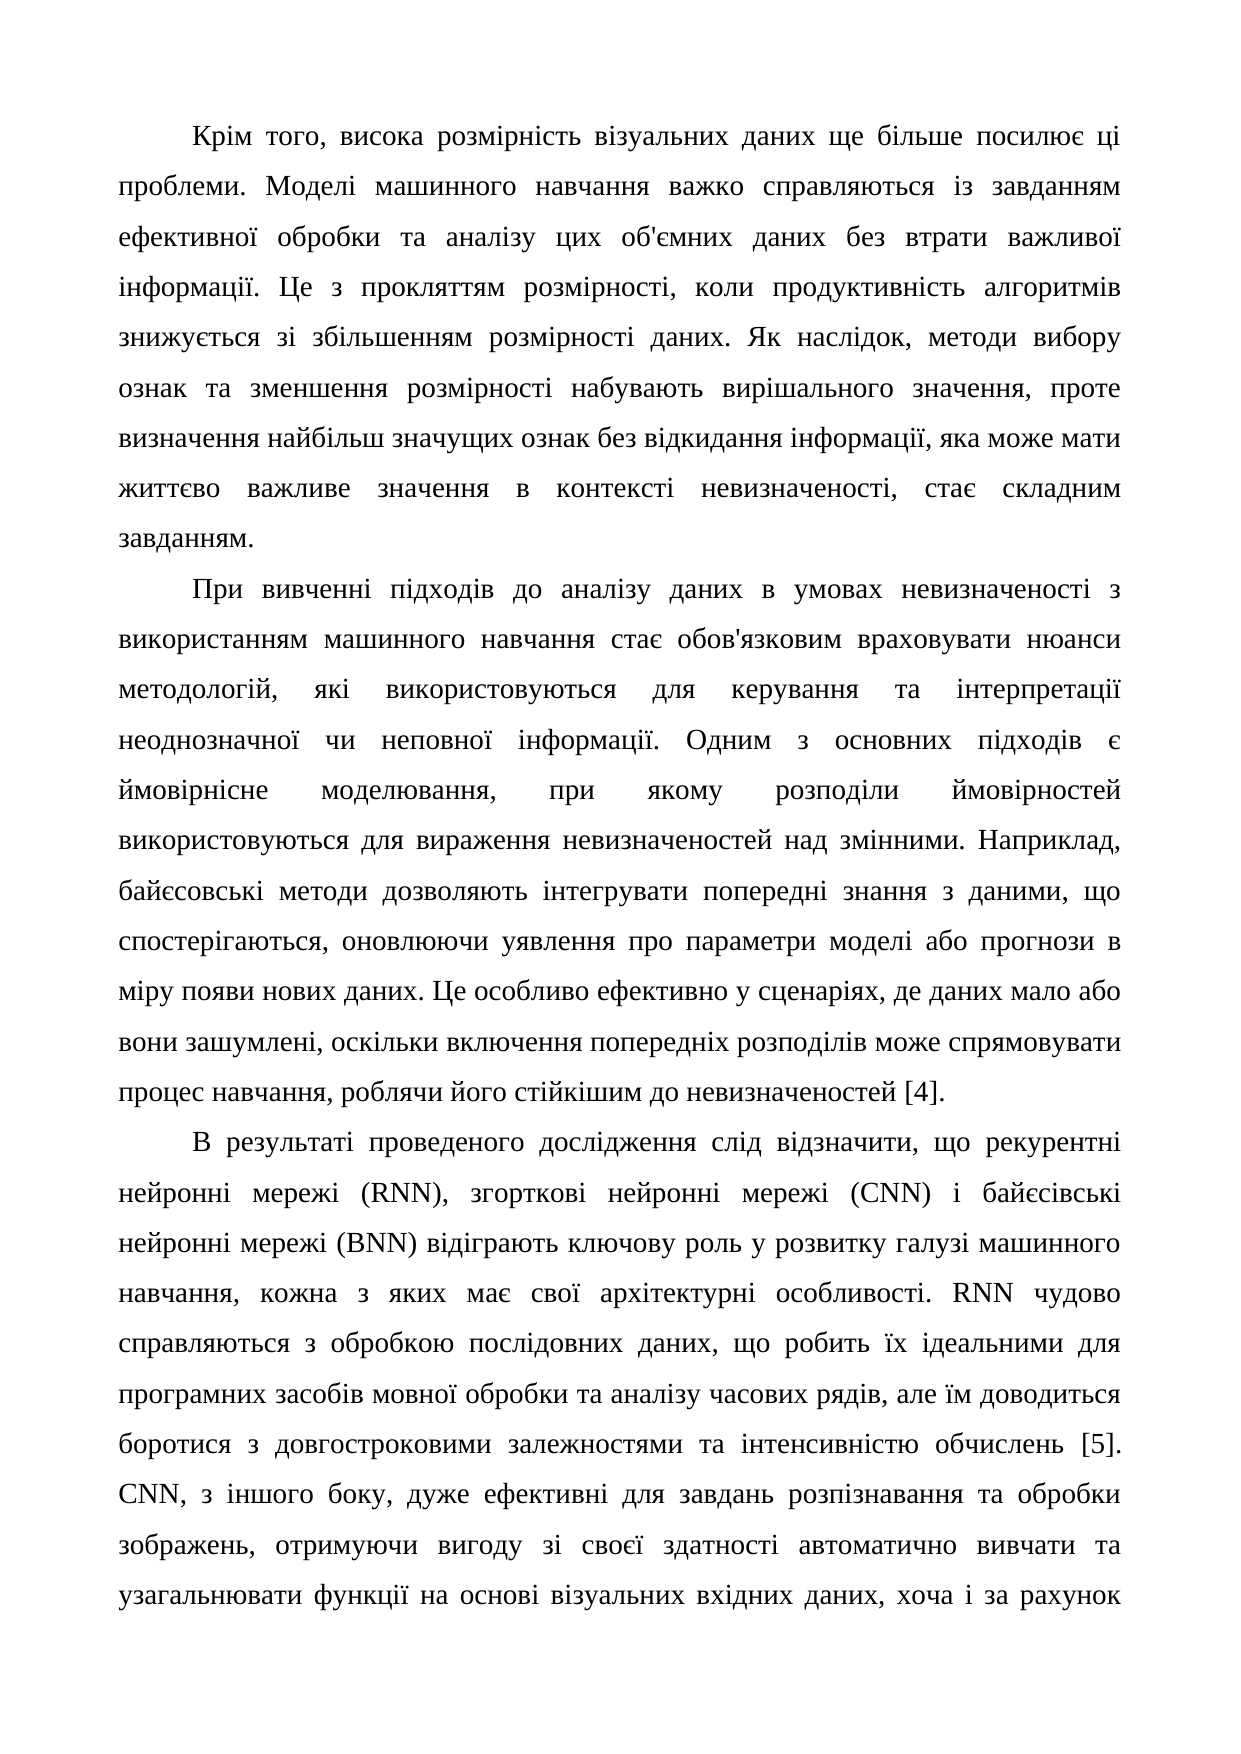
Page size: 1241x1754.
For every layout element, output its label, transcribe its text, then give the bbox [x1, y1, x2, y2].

text Крім того, висока розмірність візуальних даних ще більше посилює ці проблеми. Моделі машинного навчання важко справляються із завданням ефективної обробки та аналізу цих об'ємних даних без втрати важливої інформації. Це з прокляттям розмірності, коли продуктивність алгоритмів знижується зі збільшенням розмірності даних. Як наслідок, методи вибору ознак та зменшення розмірності набувають вирішального значення, проте визначення найбільш значущих ознак без відкидання інформації, яка може мати життєво важливе значення в контексті невизначеності, стає складним завданням. [118, 118, 1122, 554]
text При вивченні підходів до аналізу даних в умовах невизначеності з використанням машинного навчання стає обов'язковим враховувати нюанси методологій, які використовуються для керування та інтерпретації неоднозначної чи неповної інформації. Одним з основних підходів є ймовірнісне моделювання, при якому розподіли ймовірностей використовуються для вираження невизначеностей над змінними. Наприклад, байєсовські методи дозволяють інтегрувати попередні знання з даними, що спостерігаються, оновлюючи уявлення про параметри моделі або прогнози в міру появи нових даних. Це особливо ефективно у сценаріях, де даних мало або вони зашумлені, оскільки включення попередніх розподілів може спрямовувати процес навчання, роблячи його стійкішим до невизначеностей [4]. [118, 571, 1122, 1108]
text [118, 1124, 1122, 1611]
